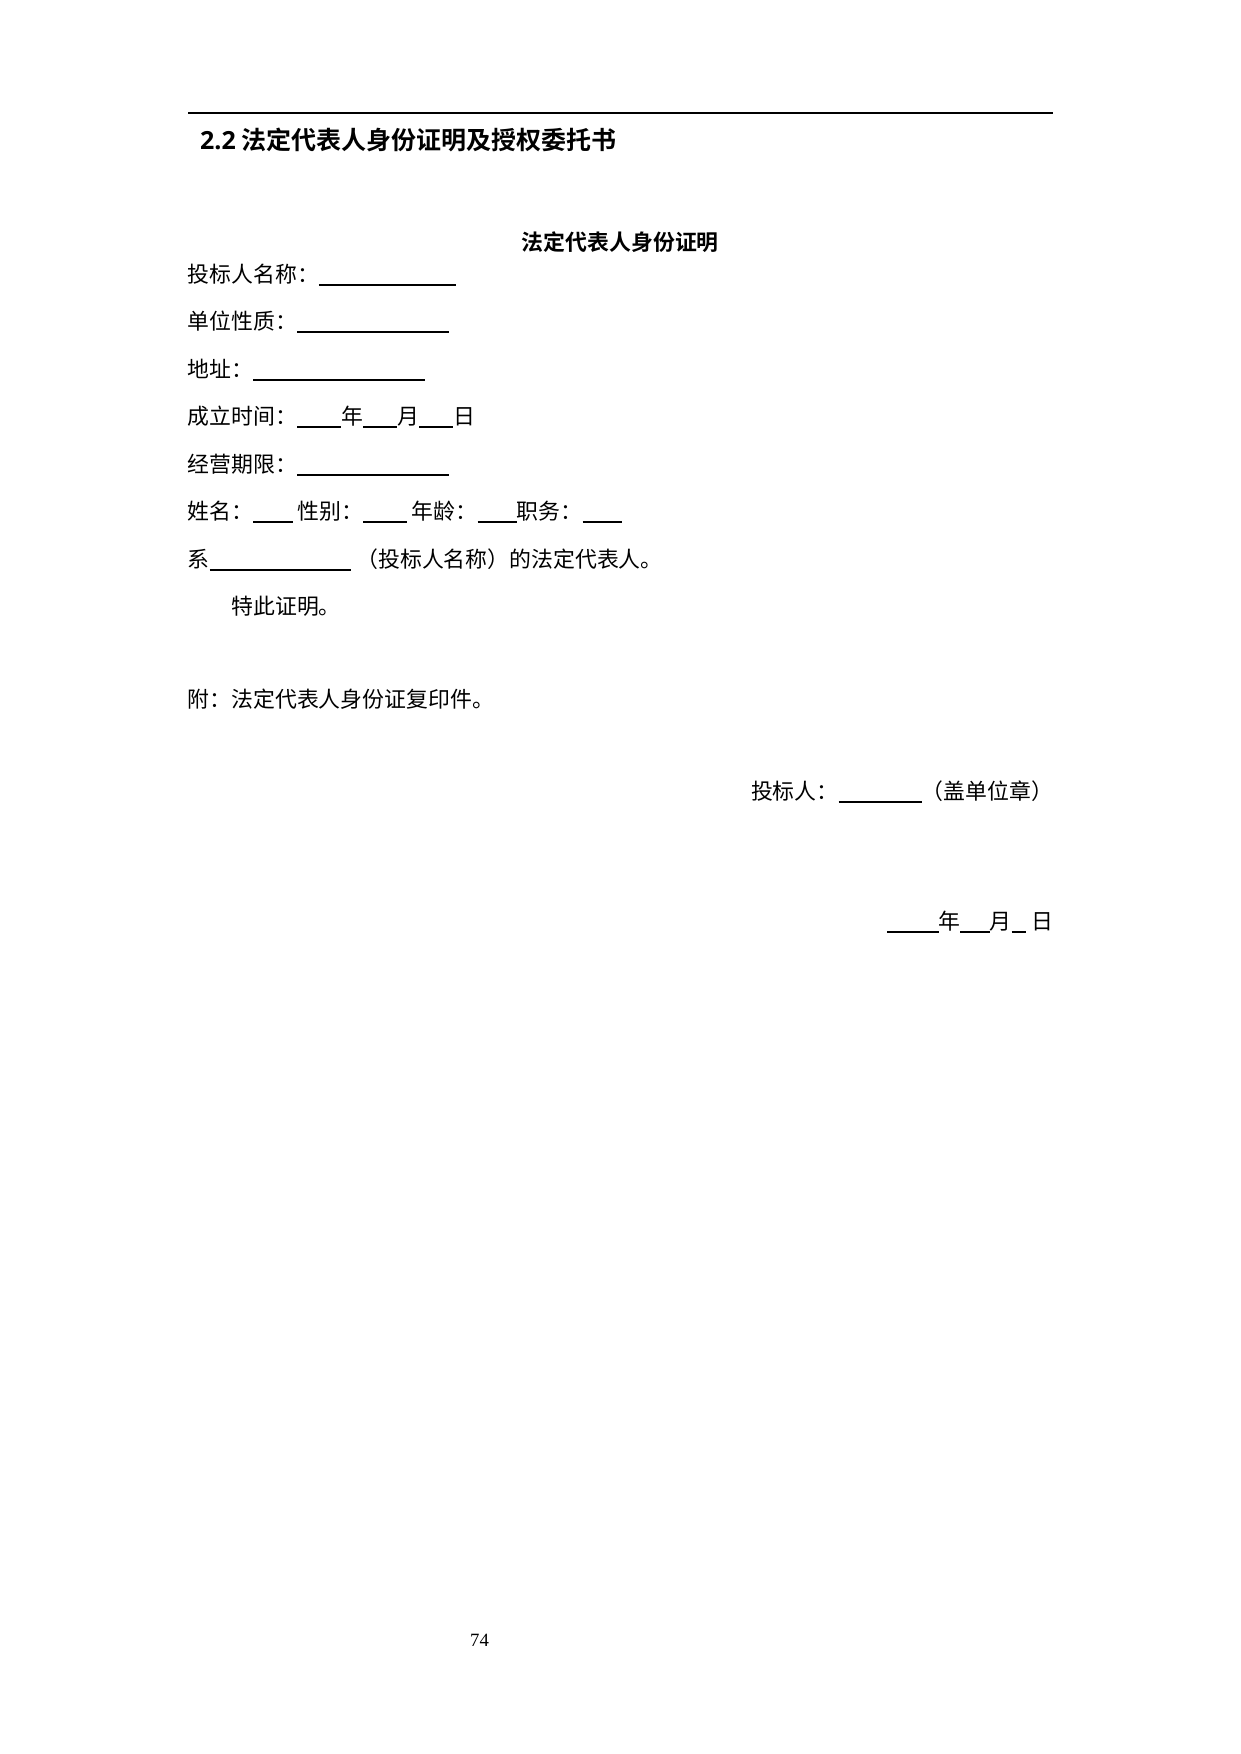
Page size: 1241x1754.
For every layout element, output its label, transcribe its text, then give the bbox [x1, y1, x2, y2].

text 姓名： 性别： 年龄： 职务： [187, 494, 1053, 526]
text 法定代表人身份证明 [187, 225, 1053, 257]
text 成立时间： 年 月 日 [187, 399, 1053, 431]
text 经营期限： [187, 447, 1053, 478]
text 系 （投标人名称）的法定代表人。 [187, 542, 1053, 573]
text 特此证明。 [187, 589, 1053, 621]
text 地址： [187, 352, 1053, 383]
text 单位性质： [187, 304, 1053, 336]
text 投标人名称： [187, 257, 1053, 288]
text 投标人： （盖单位章） [187, 774, 1053, 805]
text 年 月 日 [187, 904, 1053, 935]
text 附：法定代表人身份证复印件。 [187, 682, 1053, 713]
text 2.2法定代表人身份证明及授权委托书 [187, 121, 1053, 157]
